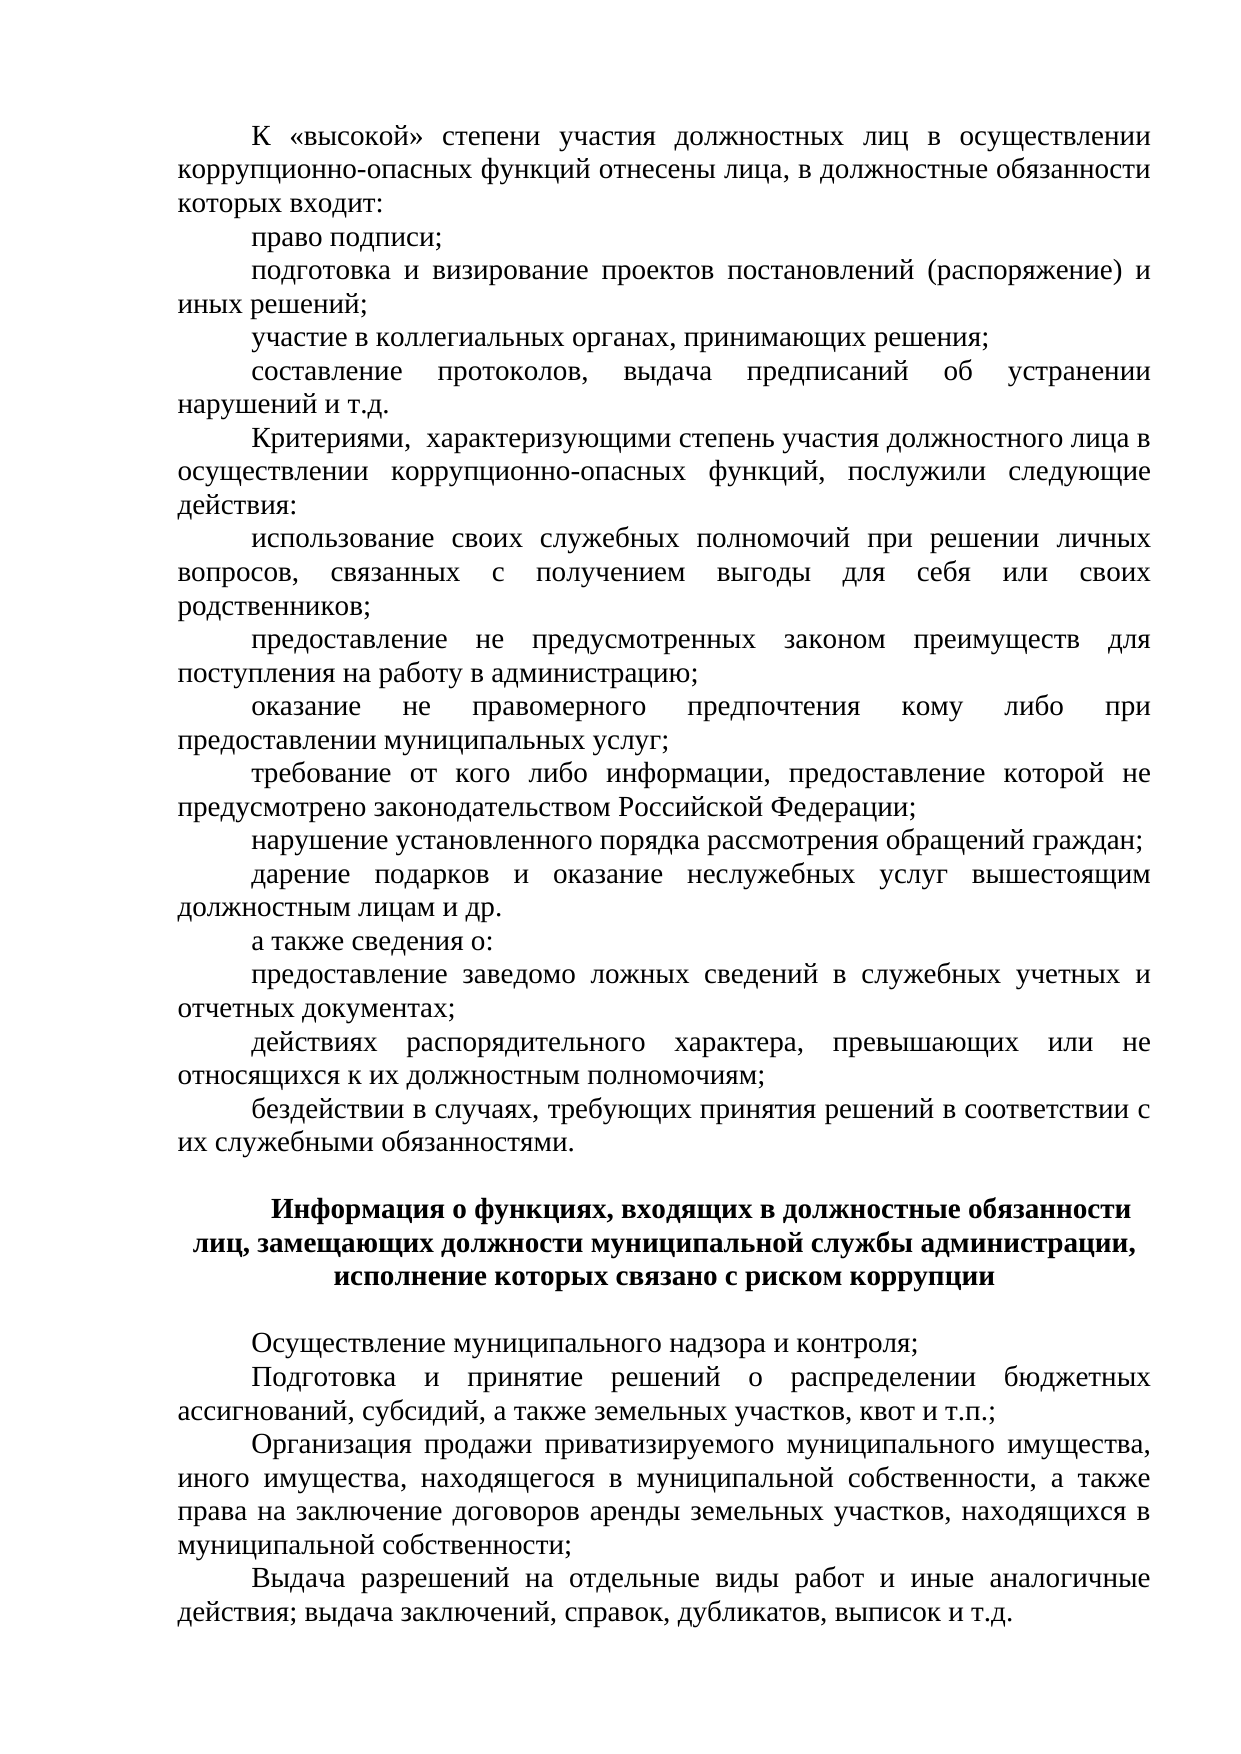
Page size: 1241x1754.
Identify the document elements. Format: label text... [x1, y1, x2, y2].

text предоставление заведомо ложных сведений в служебных учетных и отчетных документах; [177, 957, 1152, 1024]
text составление протоколов, выдача предписаний об устранении нарушений и т.д. [177, 353, 1152, 420]
text подготовка и визирование проектов постановлений (распоряжение) и иных решений; [177, 252, 1152, 319]
text Критериями, характеризующими степень участия должностного лица в осуществлении коррупционно-опасных функций, послужили следующие действия: [177, 420, 1152, 521]
text предоставление не предусмотренных законом преимуществ для поступления на работу в администрацию; [177, 621, 1152, 688]
text право подписи; [177, 219, 1152, 252]
text бездействии в случаях, требующих принятия решений в соответствии с их служебными обязанностями. [177, 1091, 1152, 1158]
text участие в коллегиальных органах, принимающих решения; [177, 319, 1152, 353]
text Осуществление муниципального надзора и контроля; [177, 1326, 1152, 1359]
text Выдача разрешений на отдельные виды работ и иные аналогичные действия; выдача заключений, справок, дубликатов, выписок и т.д. [177, 1560, 1152, 1627]
text а также сведения о: [177, 923, 1152, 957]
text К «высокой» степени участия должностных лиц в осуществлении коррупционно-опасных функций отнесены лица, в должностные обязанности которых входит: [177, 118, 1152, 219]
text Подготовка и принятие решений о распределении бюджетных ассигнований, субсидий, а также земельных участков, квот и т.п.; [177, 1359, 1152, 1426]
text Организация продажи приватизируемого муниципального имущества, иного имущества, находящегося в муниципальной собственности, а также права на заключение договоров аренды земельных участков, находящихся в муниципальной собственности; [177, 1426, 1152, 1560]
text требование от кого либо информации, предоставление которой не предусмотрено законодательством Российской Федерации; [177, 755, 1152, 822]
text нарушение установленного порядка рассмотрения обращений граждан; [177, 822, 1152, 856]
text действиях распорядительного характера, превышающих или не относящихся к их должностным полномочиям; [177, 1024, 1152, 1091]
text оказание не правомерного предпочтения кому либо при предоставлении муниципальных услуг; [177, 688, 1152, 755]
text дарение подарков и оказание неслужебных услуг вышестоящим должностным лицам и др. [177, 856, 1152, 923]
text использование своих служебных полномочий при решении личных вопросов, связанных с получением выгоды для себя или своих родственников; [177, 521, 1152, 621]
text Информация о функциях, входящих в должностные обязанности лиц, замещающих должности муниципальной службы администрации, исполнение которых связано с риском коррупции [177, 1191, 1152, 1292]
